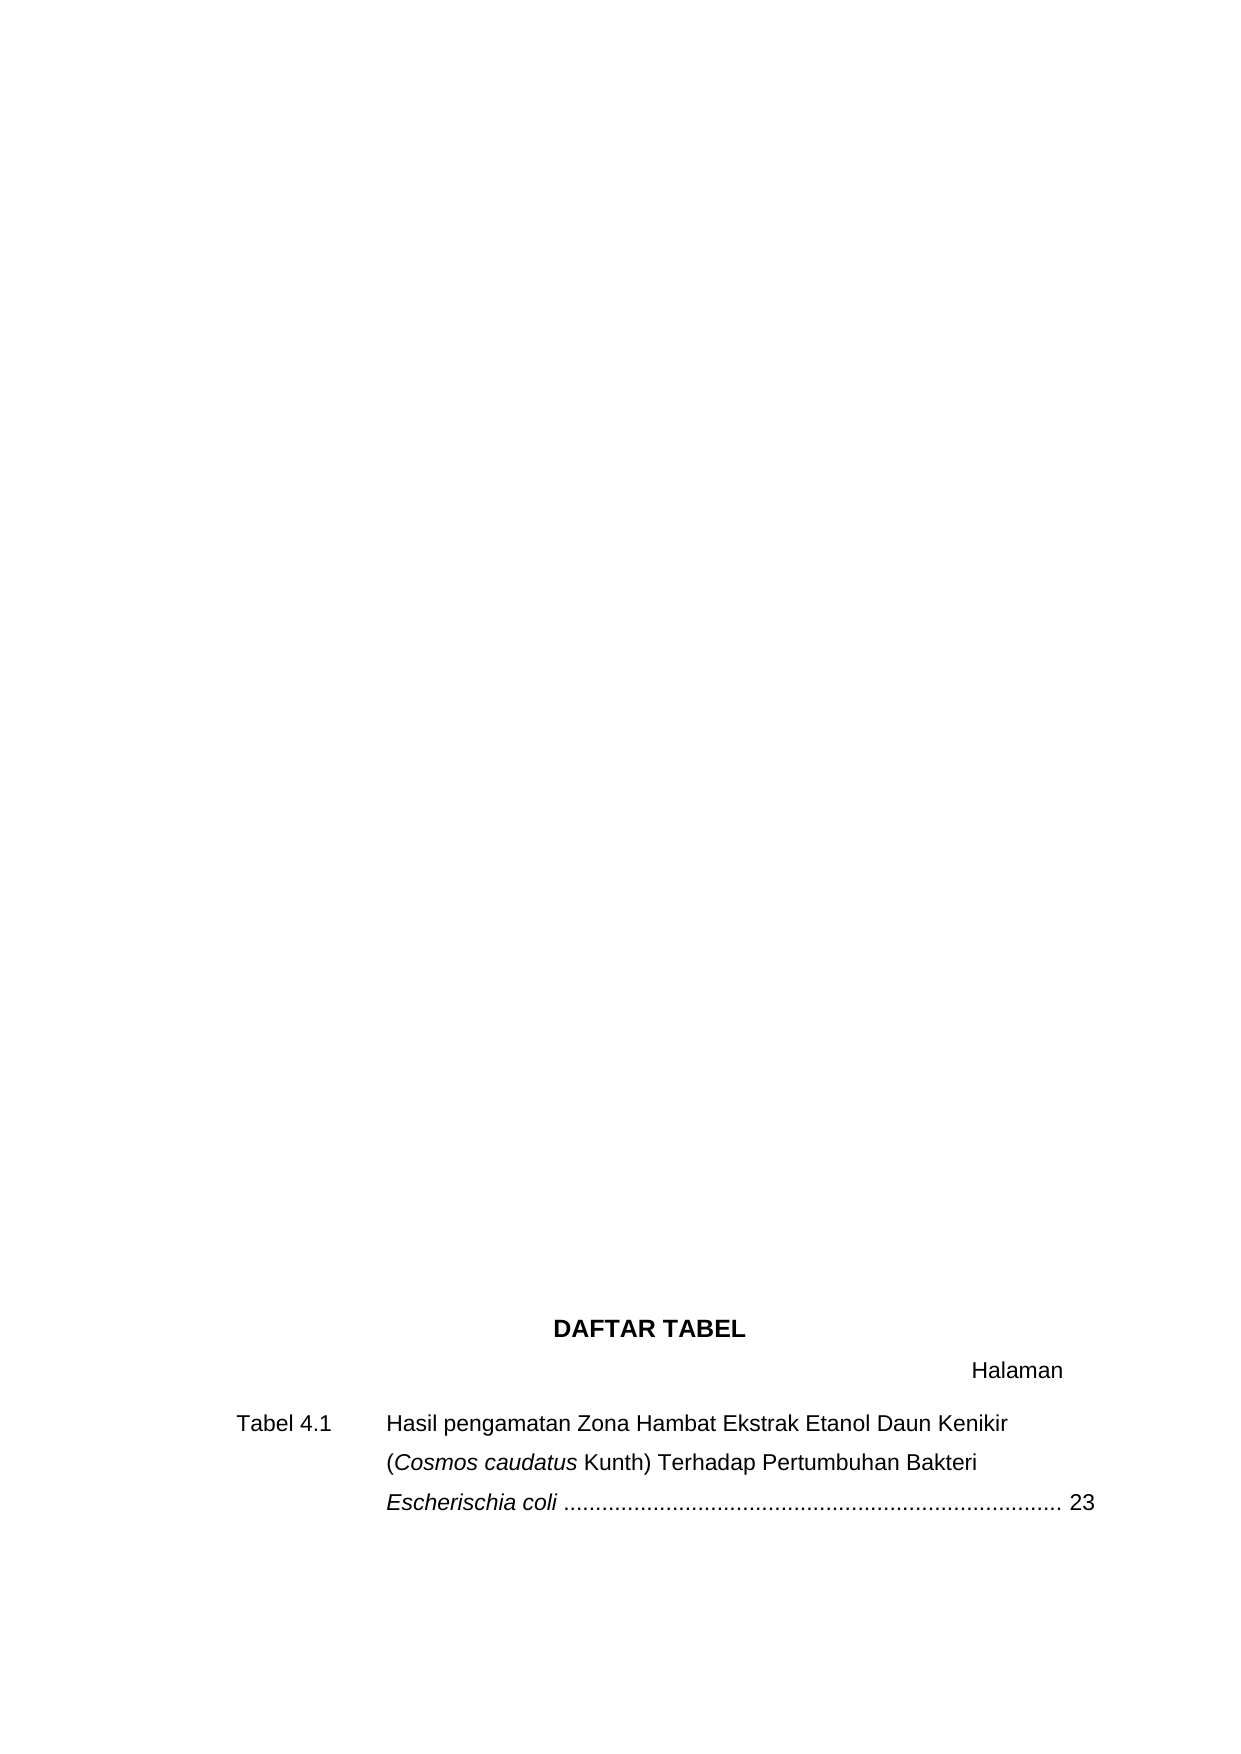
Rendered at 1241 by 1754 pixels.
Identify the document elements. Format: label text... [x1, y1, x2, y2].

text Tabel 4.1 Hasil pengamatan Zona Hambat Ekstrak Etanol Daun Kenikir (Cosmos caudatus Kunth) Terhadap Pertumbuhan Bakteri Escherischia coli 23 [236, 1409, 1063, 1515]
text Halaman [236, 1357, 1063, 1384]
text DAFTAR TABEL [236, 1314, 1063, 1343]
